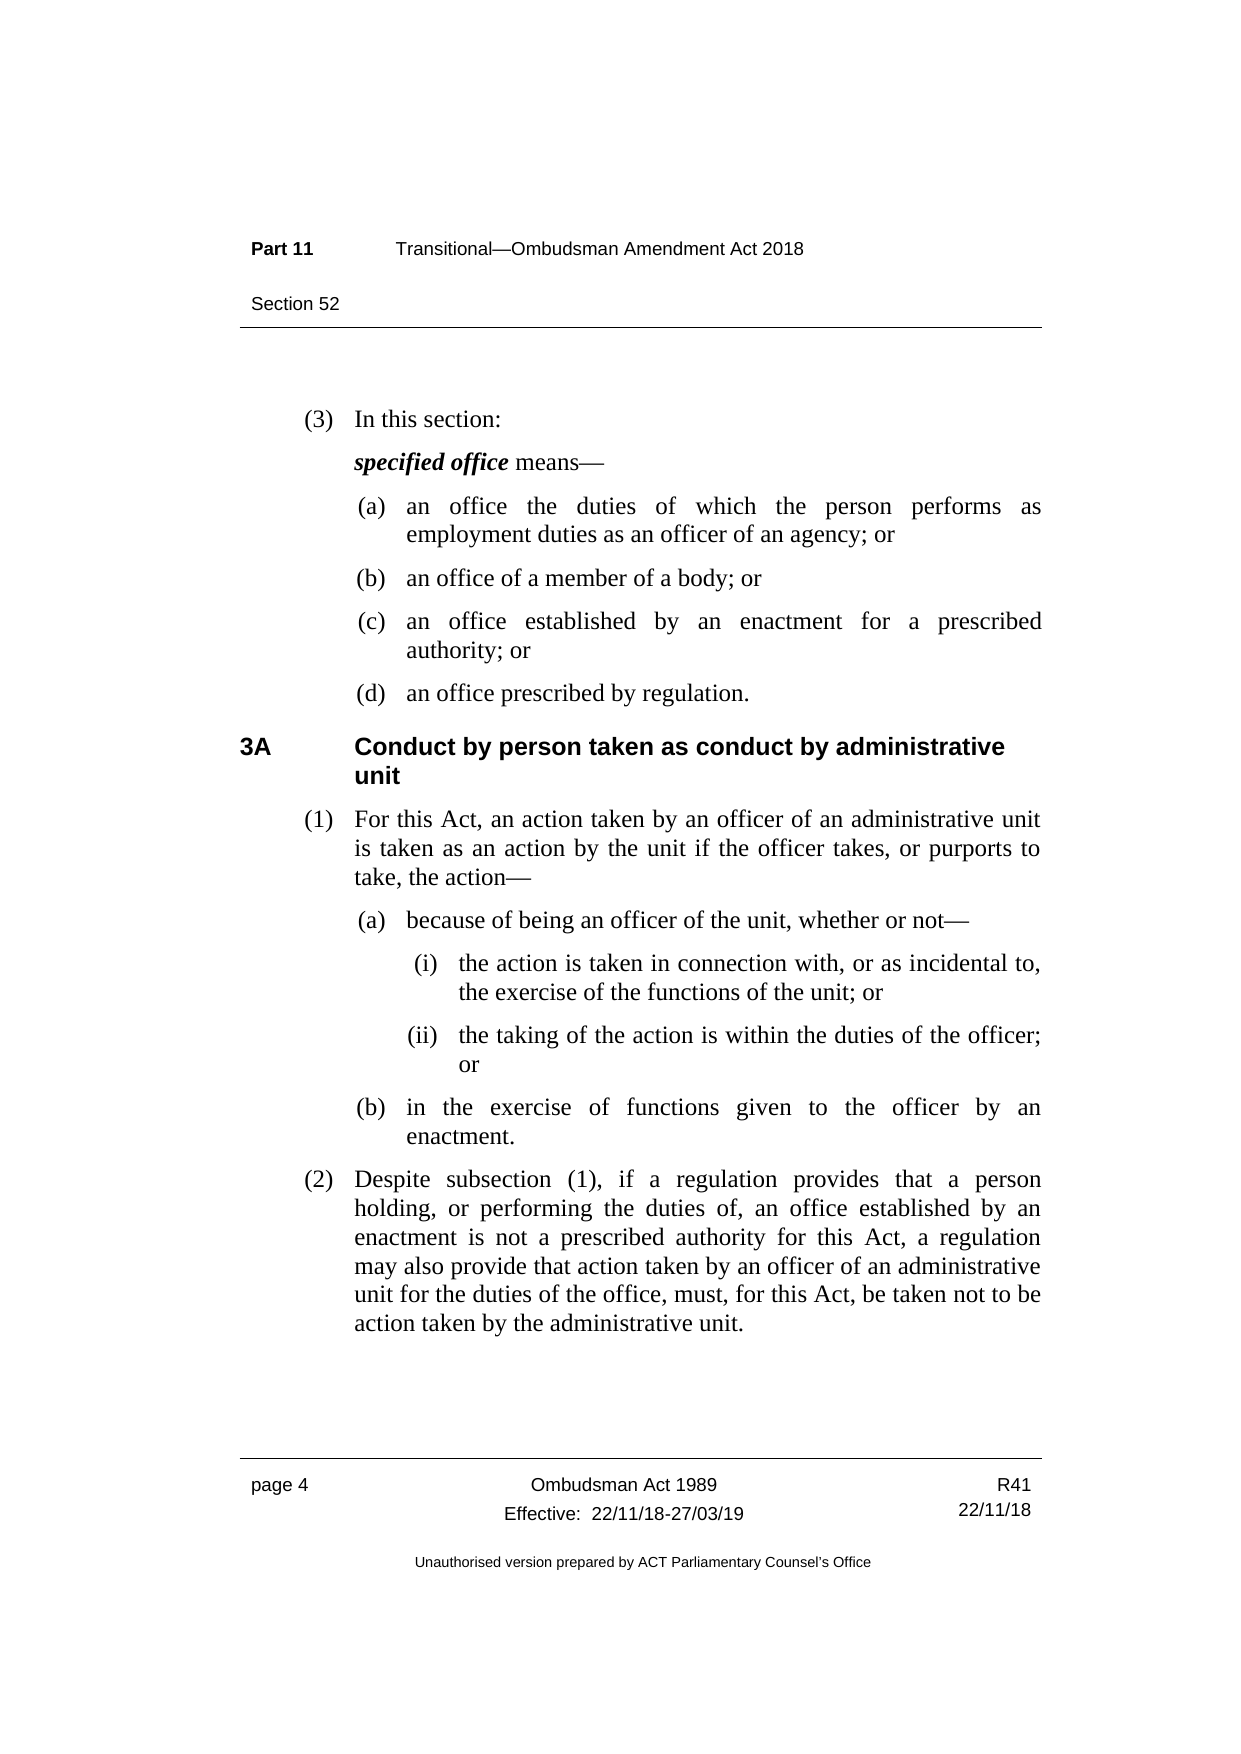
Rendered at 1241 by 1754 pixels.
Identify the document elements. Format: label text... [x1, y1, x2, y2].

text (2) Despite subsection (1), if a regulation provides that a person holding, or performing the duties of, an office established by an enactment is not a prescribed authority for this Act, a regulation may also provide that action taken by an officer of an administrative unit for the duties of the office, must, for this Act, be taken not to be action taken by the administrative unit. [239, 1164, 1042, 1337]
text (a) an office the duties of which the person performs as employment duties as an officer of an agency; or [239, 491, 1042, 548]
text (b) an office of a member of a body; or [239, 563, 1042, 592]
text (a) because of being an officer of the unit, whether or not— [239, 905, 1042, 934]
text (c) an office established by an enactment for a prescribed authority; or [239, 606, 1042, 664]
text (ii) the taking of the action is within the duties of the officer; or [239, 1020, 1042, 1078]
text (d) an office prescribed by regulation. [239, 678, 1042, 707]
text (b) in the exercise of functions given to the officer by an enactment. [239, 1092, 1042, 1150]
text (i) the action is taken in connection with, or as incidental to, the exercise of the functions of the unit; or [239, 948, 1042, 1006]
text (1) For this Act, an action taken by an officer of an administrative unit is taken as an action by the unit if the officer takes, or purports to take, the action— [239, 804, 1042, 890]
text 3A Conduct by person taken as conduct by administrative unit [239, 732, 1042, 789]
text (3) In this section: [239, 404, 1042, 433]
text specified office means— [354, 447, 1042, 476]
